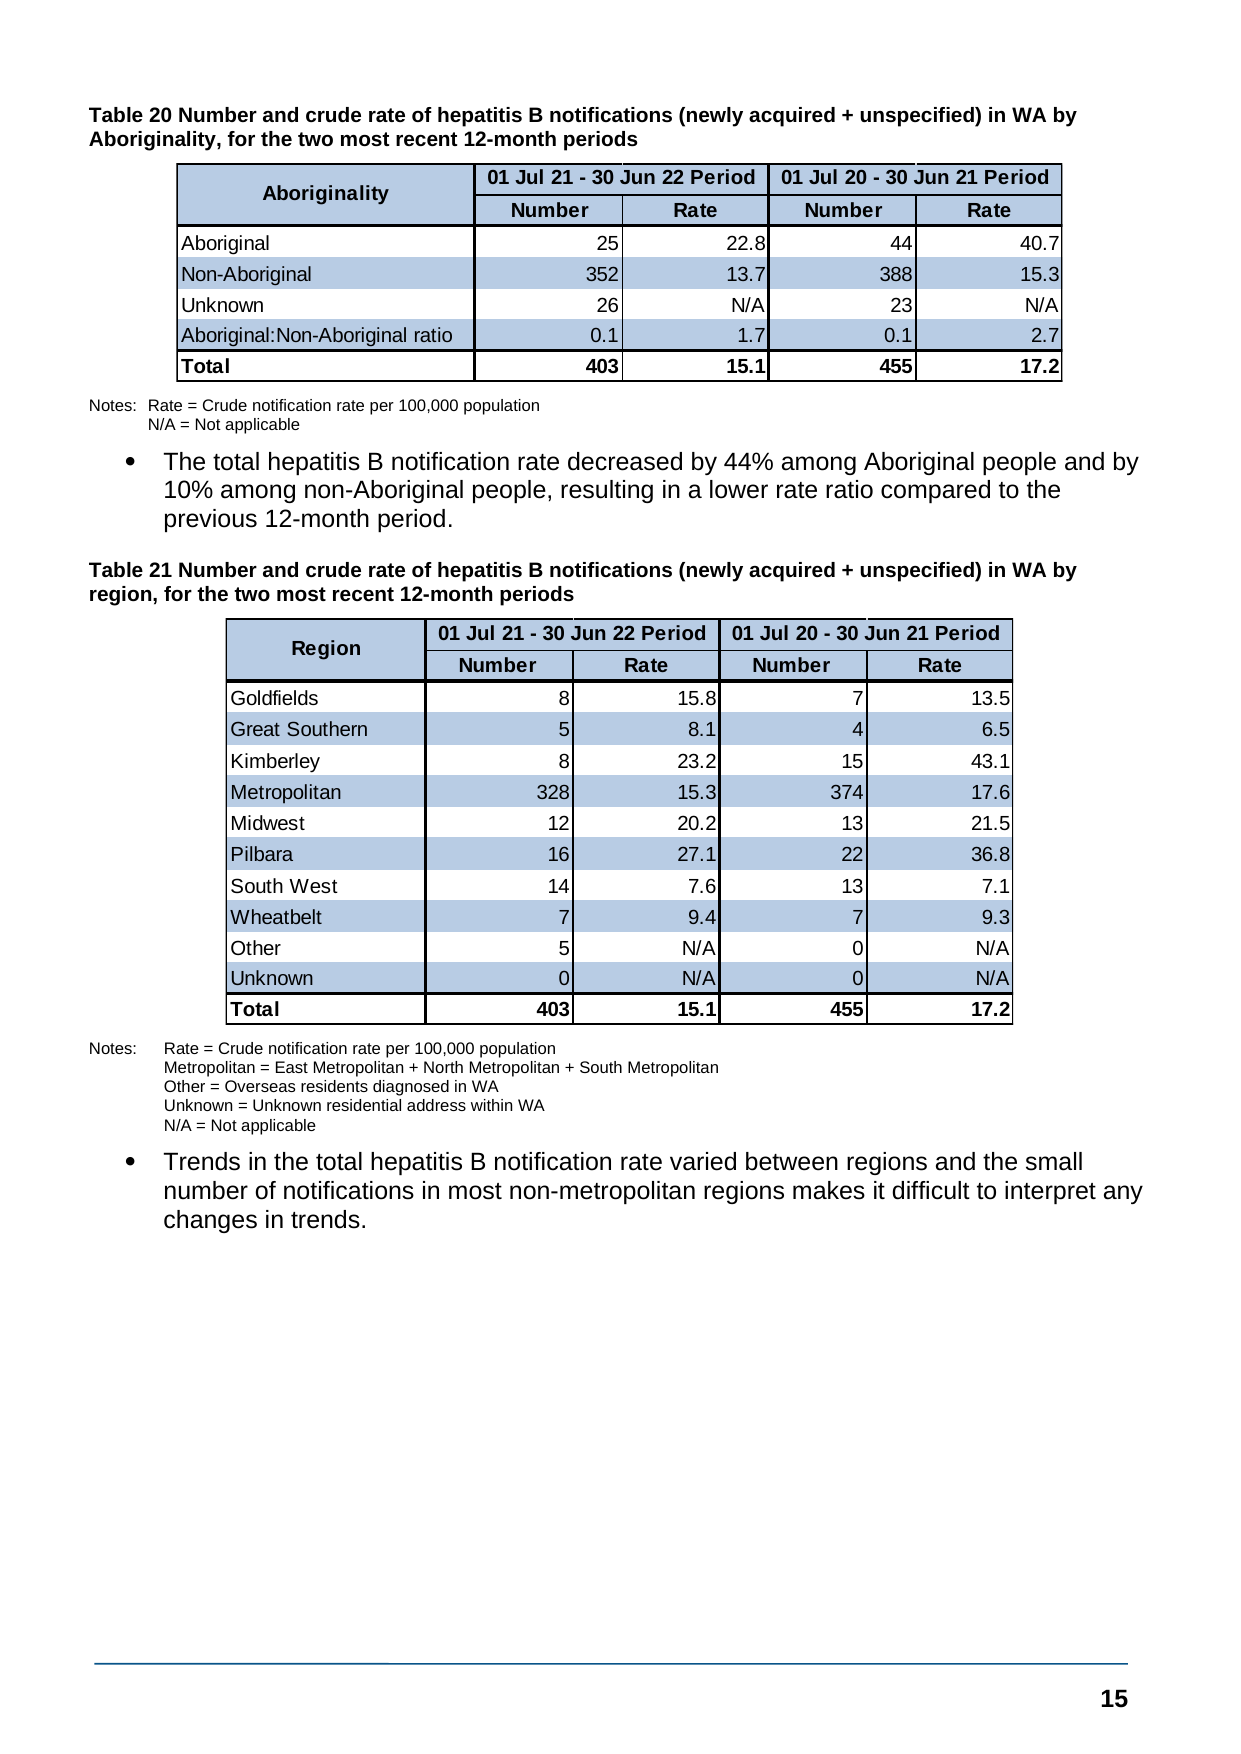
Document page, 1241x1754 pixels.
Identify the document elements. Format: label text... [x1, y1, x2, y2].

text Unknown = Unknown residential address within WA [148, 1096, 1152, 1115]
text Table 20 Number and crude rate of hepatitis B notifications (newly acquired + unspecified) in WA by Aboriginality, for the two most recent 12-month periods [89, 103, 1152, 151]
text N/A = Not applicable [148, 1115, 1152, 1134]
text Table 21 Number and crude rate of hepatitis B notifications (newly acquired + unspecified) in WA by region, for the two most recent 12-month periods [89, 558, 1152, 606]
text Notes: Rate = Crude notification rate per 100,000 population [89, 396, 1152, 415]
list Trends in the total hepatitis B notification rate varied between regions and the small number of notifications in most non-metropolitan regions makes it difficult to interpret any changes in trends. [126, 1147, 1152, 1233]
text Other = Overseas residents diagnosed in WA [148, 1077, 1152, 1096]
text N/A = Not applicable [148, 415, 1152, 434]
text Notes: Rate = Crude notification rate per 100,000 population [89, 1039, 1152, 1058]
text Metropolitan = East Metropolitan + North Metropolitan + South Metropolitan [148, 1058, 1152, 1077]
list The total hepatitis B notification rate decreased by 44% among Aboriginal people and by 10% among non-Aboriginal people, resulting in a lower rate ratio compared to the previous 12-month period. [126, 447, 1152, 533]
